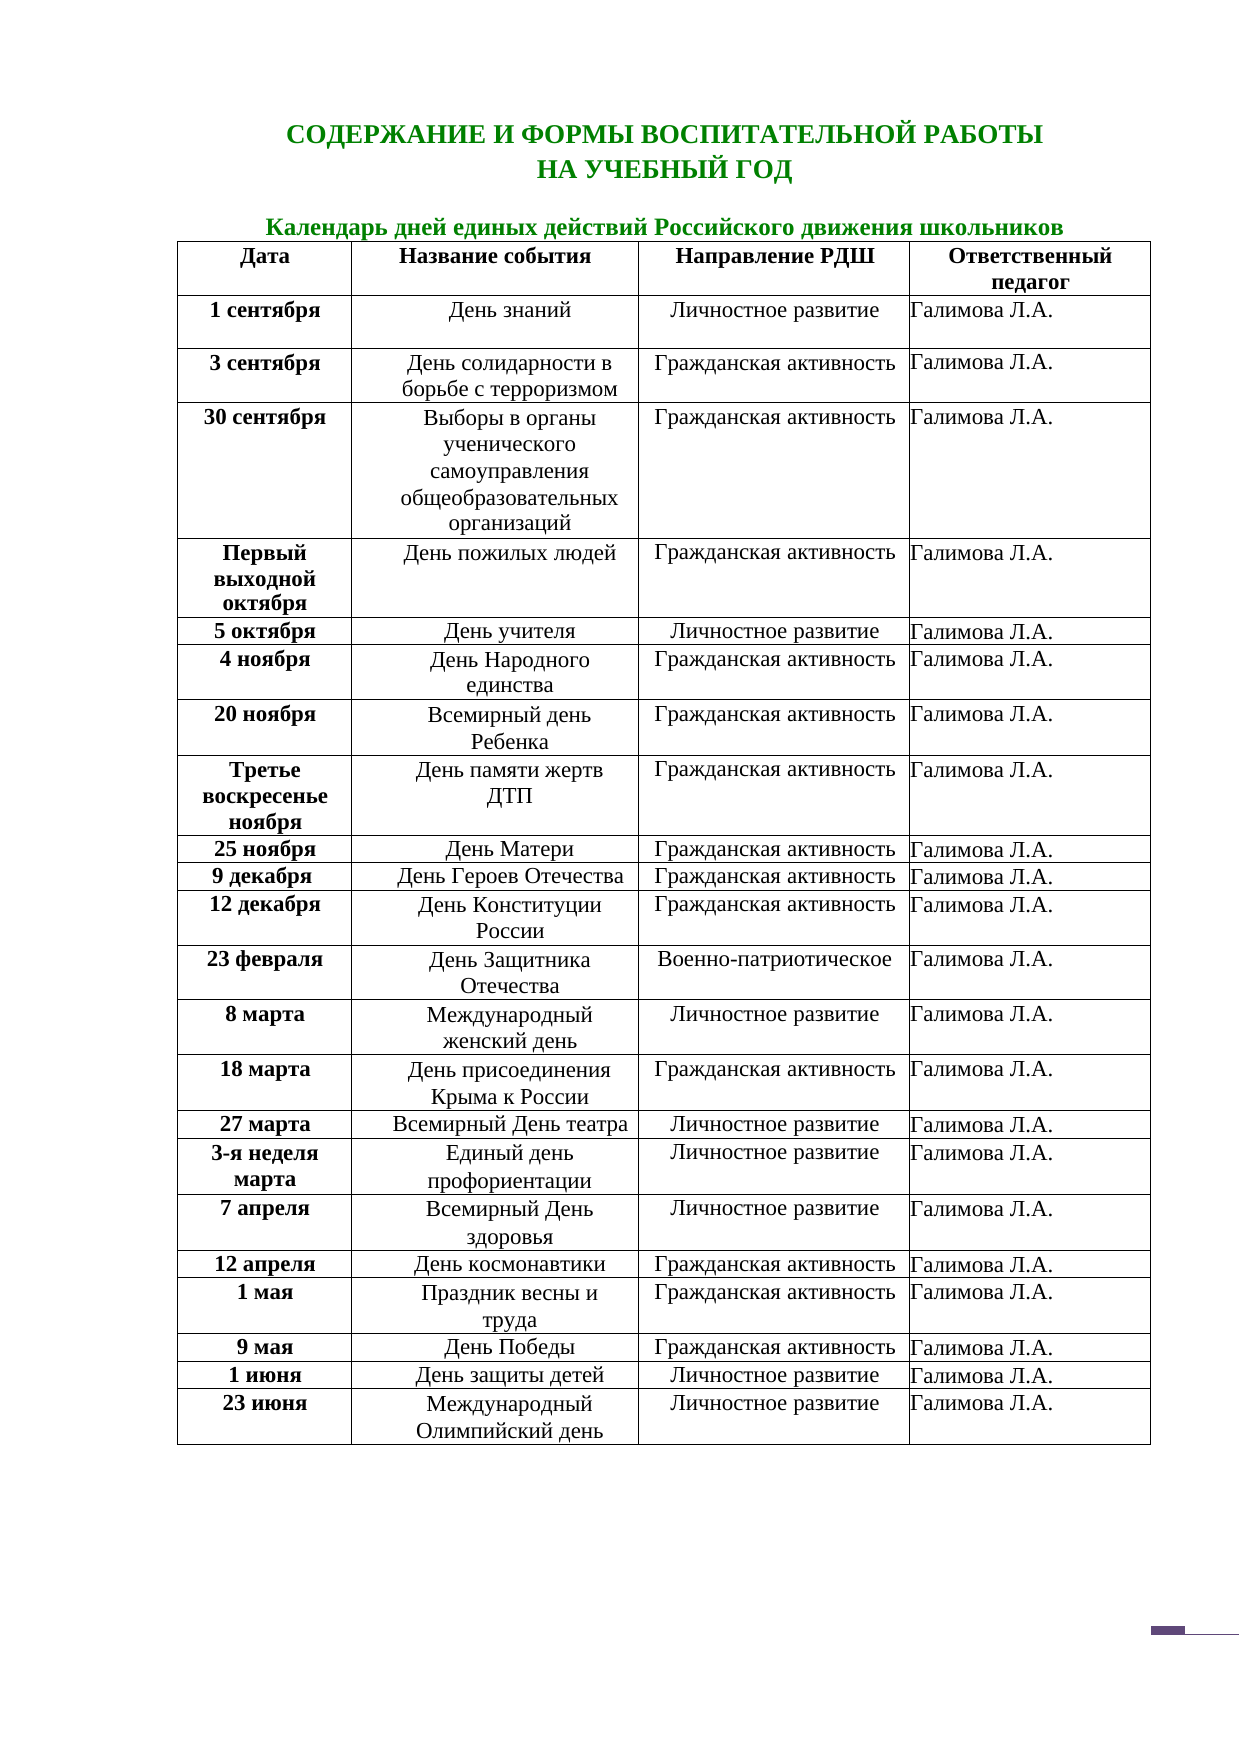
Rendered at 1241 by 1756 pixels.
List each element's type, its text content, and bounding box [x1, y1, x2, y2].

table_cell 12 декабря [178, 891, 351, 944]
table_cell Международный женский день [352, 1000, 638, 1054]
table_cell Гражданская активность [639, 1278, 909, 1333]
table_cell Личностное развитие [639, 1362, 909, 1388]
table_cell Личностное развитие [639, 1139, 909, 1194]
table_cell Праздник весны и труда [352, 1278, 638, 1333]
table_cell Галимова Л.А. [910, 946, 1150, 999]
table_cell Галимова Л.А. [910, 756, 1150, 835]
table_cell 9 мая [178, 1334, 351, 1361]
table_cell Галимова Л.А. [910, 1055, 1150, 1110]
table_cell Личностное развитие [639, 1195, 909, 1250]
table_cell 12 апреля [178, 1251, 351, 1277]
table_cell Гражданская активность [639, 863, 909, 889]
table_cell Гражданская активность [639, 891, 909, 944]
table_cell Личностное развитие [639, 1000, 909, 1054]
table_cell День защиты детей [352, 1362, 638, 1388]
table_cell День Победы [352, 1334, 638, 1361]
table_cell Гражданская активность [639, 1055, 909, 1110]
table_cell 27 марта [178, 1111, 351, 1138]
table_cell Галимова Л.А. [910, 1278, 1150, 1333]
table_cell День Героев Отечества [352, 863, 638, 889]
table_cell Галимова Л.А. [910, 618, 1150, 644]
table_cell День Защитника Отечества [352, 946, 638, 999]
table_cell День пожилых людей [352, 539, 638, 617]
table_cell Личностное развитие [639, 1111, 909, 1138]
table_cell День Конституции России [352, 891, 638, 944]
table_cell Личностное развитие [639, 618, 909, 644]
table_cell Гражданская активность [639, 1334, 909, 1361]
table_cell Галимова Л.А. [910, 645, 1150, 699]
table_cell Галимова Л.А. [910, 836, 1150, 862]
table_cell День учителя [352, 618, 638, 644]
table_cell Гражданская активность [639, 403, 909, 538]
table_cell Первый выходной октября [178, 539, 351, 617]
table_cell Личностное развитие [639, 296, 909, 347]
table_cell Галимова Л.А. [910, 1251, 1150, 1277]
table_cell 25 ноября [178, 836, 351, 862]
table_cell Галимова Л.А. [910, 1334, 1150, 1361]
table_cell Всемирный день Ребенка [352, 700, 638, 755]
table_cell Гражданская активность [639, 539, 909, 617]
table_cell Гражданская активность [639, 700, 909, 755]
table_cell 3-я неделя марта [178, 1139, 351, 1194]
table_cell Галимова Л.А. [910, 1139, 1150, 1194]
table_cell Галимова Л.А. [910, 1389, 1150, 1444]
table_cell 8 марта [178, 1000, 351, 1054]
table_cell 20 ноября [178, 700, 351, 755]
table_header Ответственный педагог [910, 242, 1150, 295]
table_cell День памяти жертв ДТП [352, 756, 638, 835]
table_cell День космонавтики [352, 1251, 638, 1277]
table_cell 23 февраля [178, 946, 351, 999]
table_header Направление РДШ [639, 242, 909, 295]
table_cell Гражданская активность [639, 349, 909, 402]
table_cell Галимова Л.А. [910, 700, 1150, 755]
subtitle СОДЕРЖАНИЕ И ФОРМЫ ВОСПИТАТЕЛЬНОЙ РАБОТЫ НА УЧЕБНЫЙ ГОД [286, 118, 1043, 184]
table_cell Личностное развитие [639, 1389, 909, 1444]
table_cell День солидарности в борьбе с терроризмом [352, 349, 638, 402]
table_cell Галимова Л.А. [910, 1000, 1150, 1054]
table_header Название события [352, 242, 638, 295]
table_cell 30 сентября [178, 403, 351, 538]
table_cell Всемирный День театра [352, 1111, 638, 1138]
table_cell Галимова Л.А. [910, 403, 1150, 538]
table_cell Галимова Л.А. [910, 1111, 1150, 1138]
table_cell 1 июня [178, 1362, 351, 1388]
table_cell 1 сентября [178, 296, 351, 347]
subtitle Календарь дней единых действий Российского движения школьников [190, 212, 1139, 241]
table_cell День присоединения Крыма к России [352, 1055, 638, 1110]
table_cell День Матери [352, 836, 638, 862]
table_cell Галимова Л.А. [910, 863, 1150, 889]
table_cell Всемирный День здоровья [352, 1195, 638, 1250]
table_cell Галимова Л.А. [910, 349, 1150, 402]
table_cell Гражданская активность [639, 836, 909, 862]
table_cell 5 октября [178, 618, 351, 644]
table_cell 7 апреля [178, 1195, 351, 1250]
table_cell Галимова Л.А. [910, 296, 1150, 347]
table_cell Галимова Л.А. [910, 1195, 1150, 1250]
table_cell Выборы в органы ученического самоуправления общеобразовательных организаций [352, 403, 638, 538]
table_cell Третье воскресенье ноября [178, 756, 351, 835]
table_cell Галимова Л.А. [910, 1362, 1150, 1388]
table_cell Военно-патриотическое [639, 946, 909, 999]
table_cell Единый день профориентации [352, 1139, 638, 1194]
table_cell 4 ноября [178, 645, 351, 699]
table_cell 1 мая [178, 1278, 351, 1333]
table_cell День Народного единства [352, 645, 638, 699]
table_cell День знаний [352, 296, 638, 347]
table_cell Галимова Л.А. [910, 891, 1150, 944]
table_cell 23 июня [178, 1389, 351, 1444]
table_header Дата [178, 242, 351, 295]
table_cell Гражданская активность [639, 645, 909, 699]
table_cell 18 марта [178, 1055, 351, 1110]
table_cell Гражданская активность [639, 756, 909, 835]
table_cell Гражданская активность [639, 1251, 909, 1277]
table_cell Международный Олимпийский день [352, 1389, 638, 1444]
table_cell 9 декабря [178, 863, 351, 889]
table_cell Галимова Л.А. [910, 539, 1150, 617]
table_cell 3 сентября [178, 349, 351, 402]
